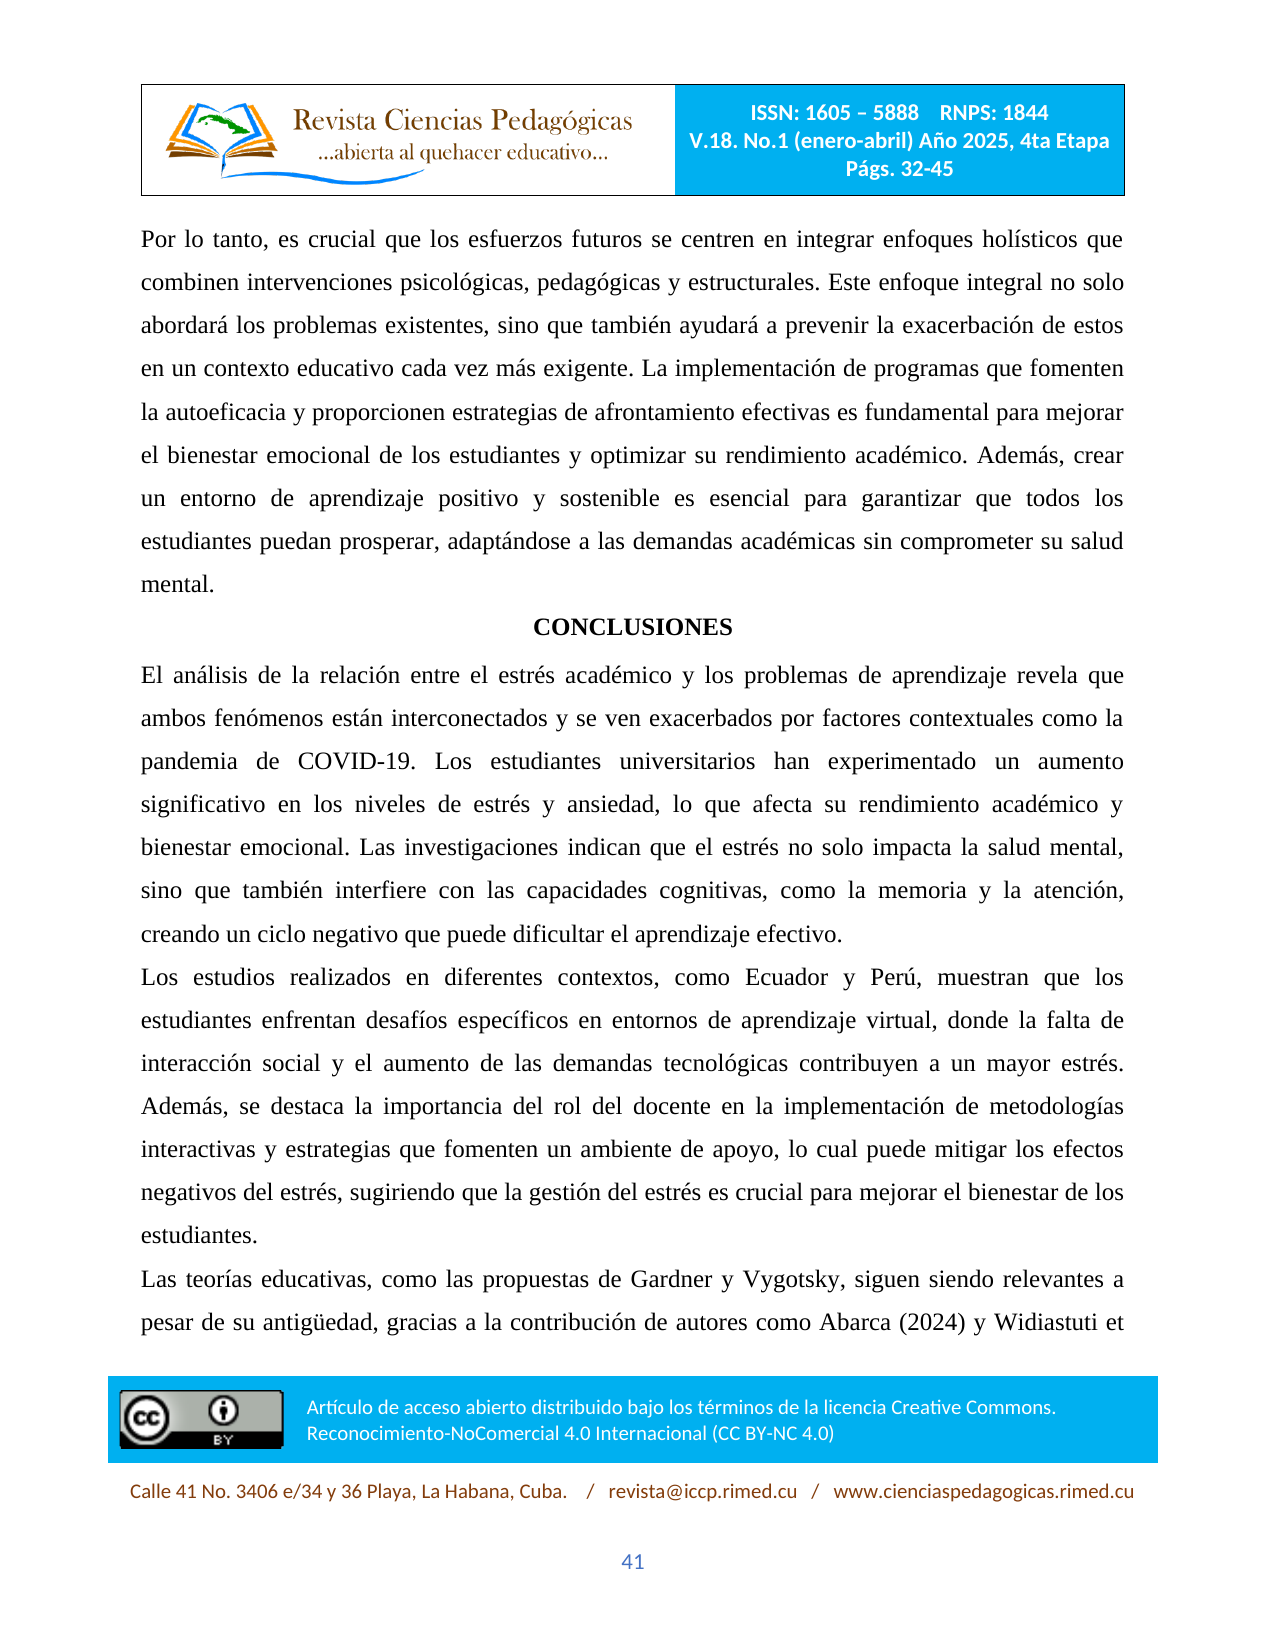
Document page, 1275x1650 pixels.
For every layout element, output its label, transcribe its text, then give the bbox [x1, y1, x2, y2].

text El análisis de la relación entre el estrés académico y los problemas de aprendizaje revela que ambos fenómenos están interconectados y se ven exacerbados por factores contextuales como la pandemia de COVID-19. Los estudiantes universitarios han experimentado un aumento significativo en los niveles de estrés y ansiedad, lo que afecta su rendimiento académico y bienestar emocional. Las investigaciones indican que el estrés no solo impacta la salud mental, sino que también interfiere con las capacidades cognitivas, como la memoria y la atención, creando un ciclo negativo que puede dificultar el aprendizaje efectivo. [141, 660, 1125, 947]
picture [121, 1391, 282, 1448]
picture [165, 92, 651, 188]
text Por lo tanto, es crucial que los esfuerzos futuros se centren en integrar enfoques holísticos que combinen intervenciones psicológicas, pedagógicas y estructurales. Este enfoque integral no solo abordará los problemas existentes, sino que también ayudará a prevenir la exacerbación de estos en un contexto educativo cada vez más exigente. La implementación de programas que fomenten la autoeficacia y proporcionen estrategias de afrontamiento efectivas es fundamental para mejorar el bienestar emocional de los estudiantes y optimizar su rendimiento académico. Además, crear un entorno de aprendizaje positivo y sostenible es esencial para garantizar que todos los estudiantes puedan prosperar, adaptándose a las demandas académicas sin comprometer su salud mental. [141, 224, 1125, 598]
text Los estudios realizados en diferentes contextos, como Ecuador y Perú, muestran que los estudiantes enfrentan desafíos específicos en entornos de aprendizaje virtual, donde la falta de interacción social y el aumento de las demandas tecnológicas contribuyen a un mayor estrés. Además, se destaca la importancia del rol del docente en la implementación de metodologías interactivas y estrategias que fomenten un ambiente de apoyo, lo cual puede mitigar los efectos negativos del estrés, sugiriendo que la gestión del estrés es crucial para mejorar el bienestar de los estudiantes. [141, 962, 1125, 1249]
text CONCLUSIONES [141, 612, 1125, 641]
